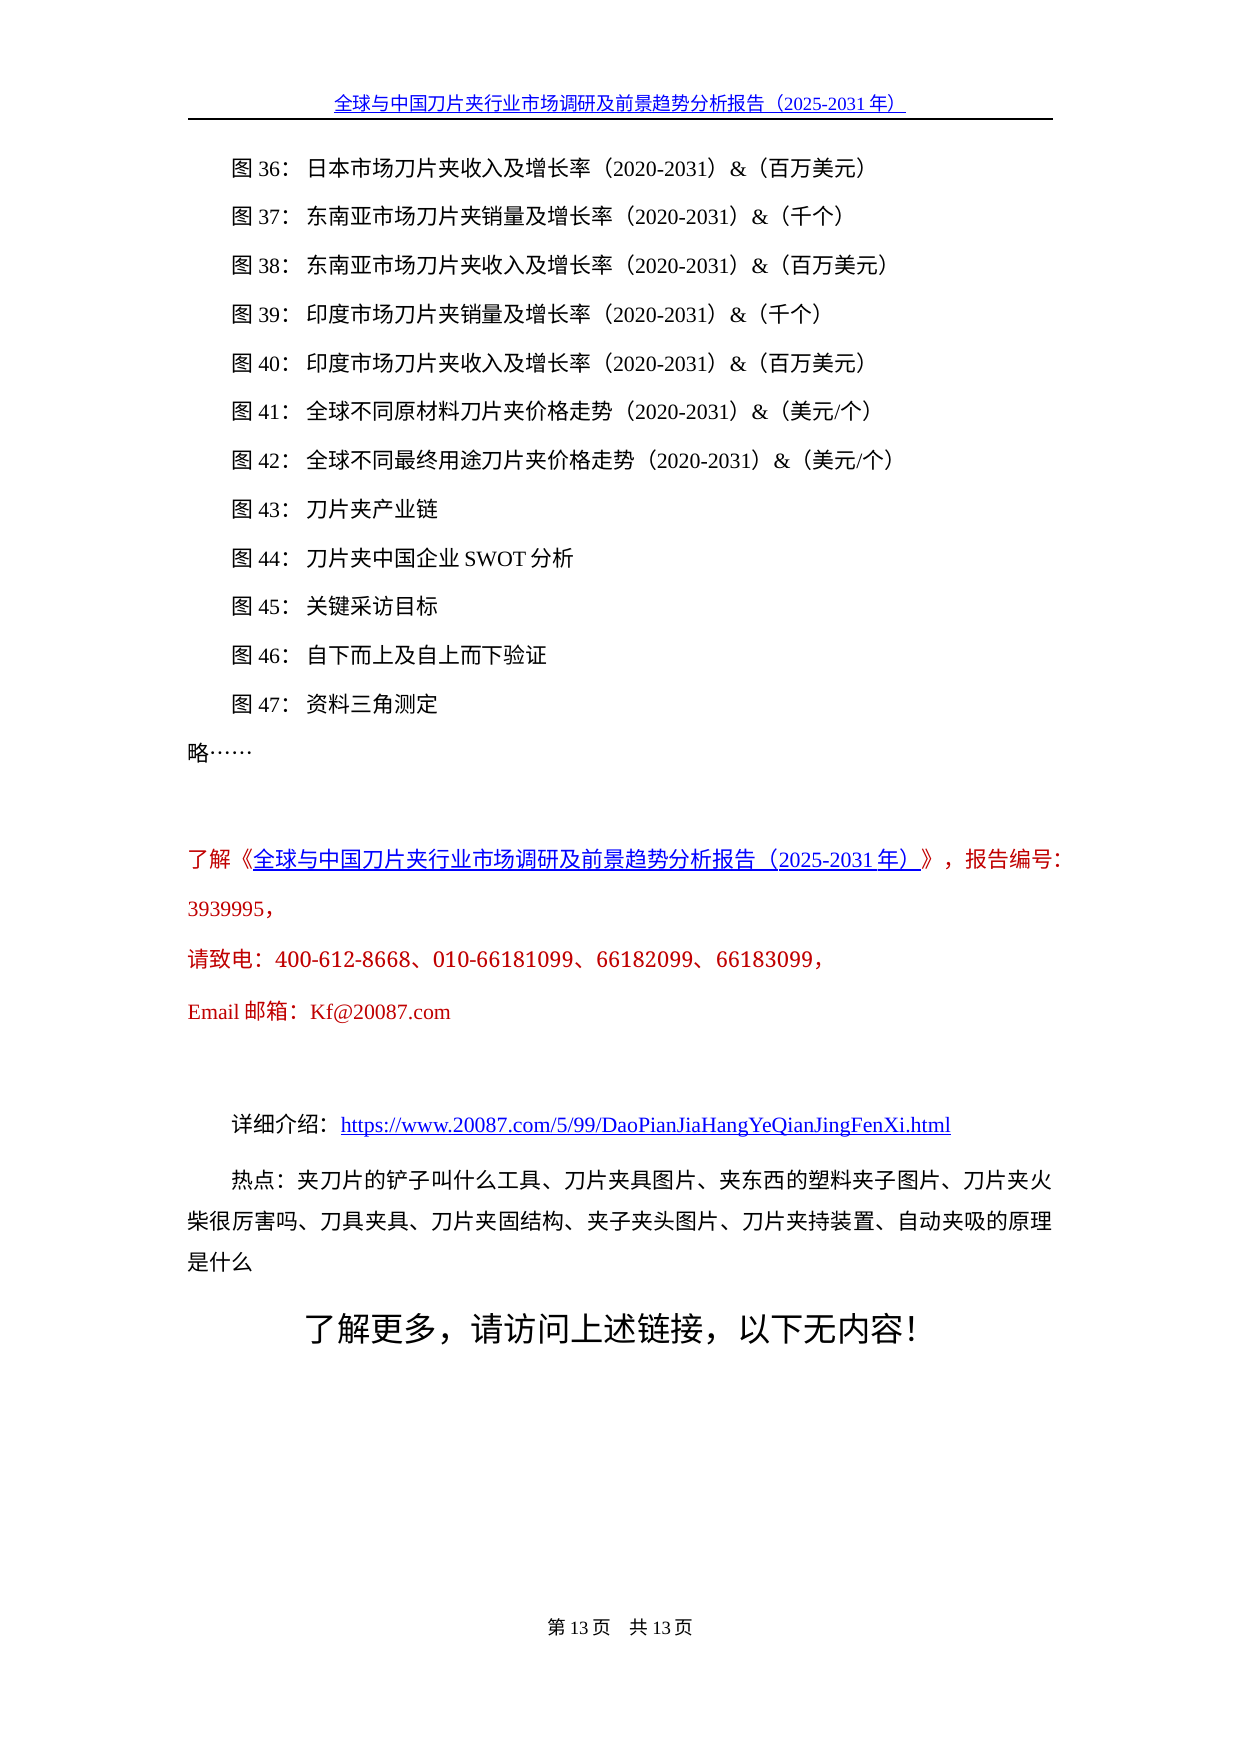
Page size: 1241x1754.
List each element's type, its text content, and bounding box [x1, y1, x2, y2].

text Email邮箱：Kf@20087.com [187, 993, 1053, 1026]
title 了解更多，请访问上述链接，以下无内容！ [187, 1294, 1053, 1359]
text 热点：夹刀片的铲子叫什么工具、刀片夹具图片、夹东西的塑料夹子图片、刀片夹火柴很厉害吗、刀具夹具、刀片夹固结构、夹子夹头图片、刀片夹持装置、自动夹吸的原理是什么 [187, 1163, 1053, 1277]
text 请致电：400-612-8668、010-66181099、66182099、66183099， [187, 942, 1053, 974]
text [187, 150, 1053, 768]
text 了解《全球与中国刀片夹行业市场调研及前景趋势分析报告（2025-2031年）》，报告编号：3939995， [187, 842, 1053, 923]
text 详细介绍：https://www.20087.com/5/99/DaoPianJiaHangYeQianJingFenXi.html [187, 1106, 1053, 1139]
